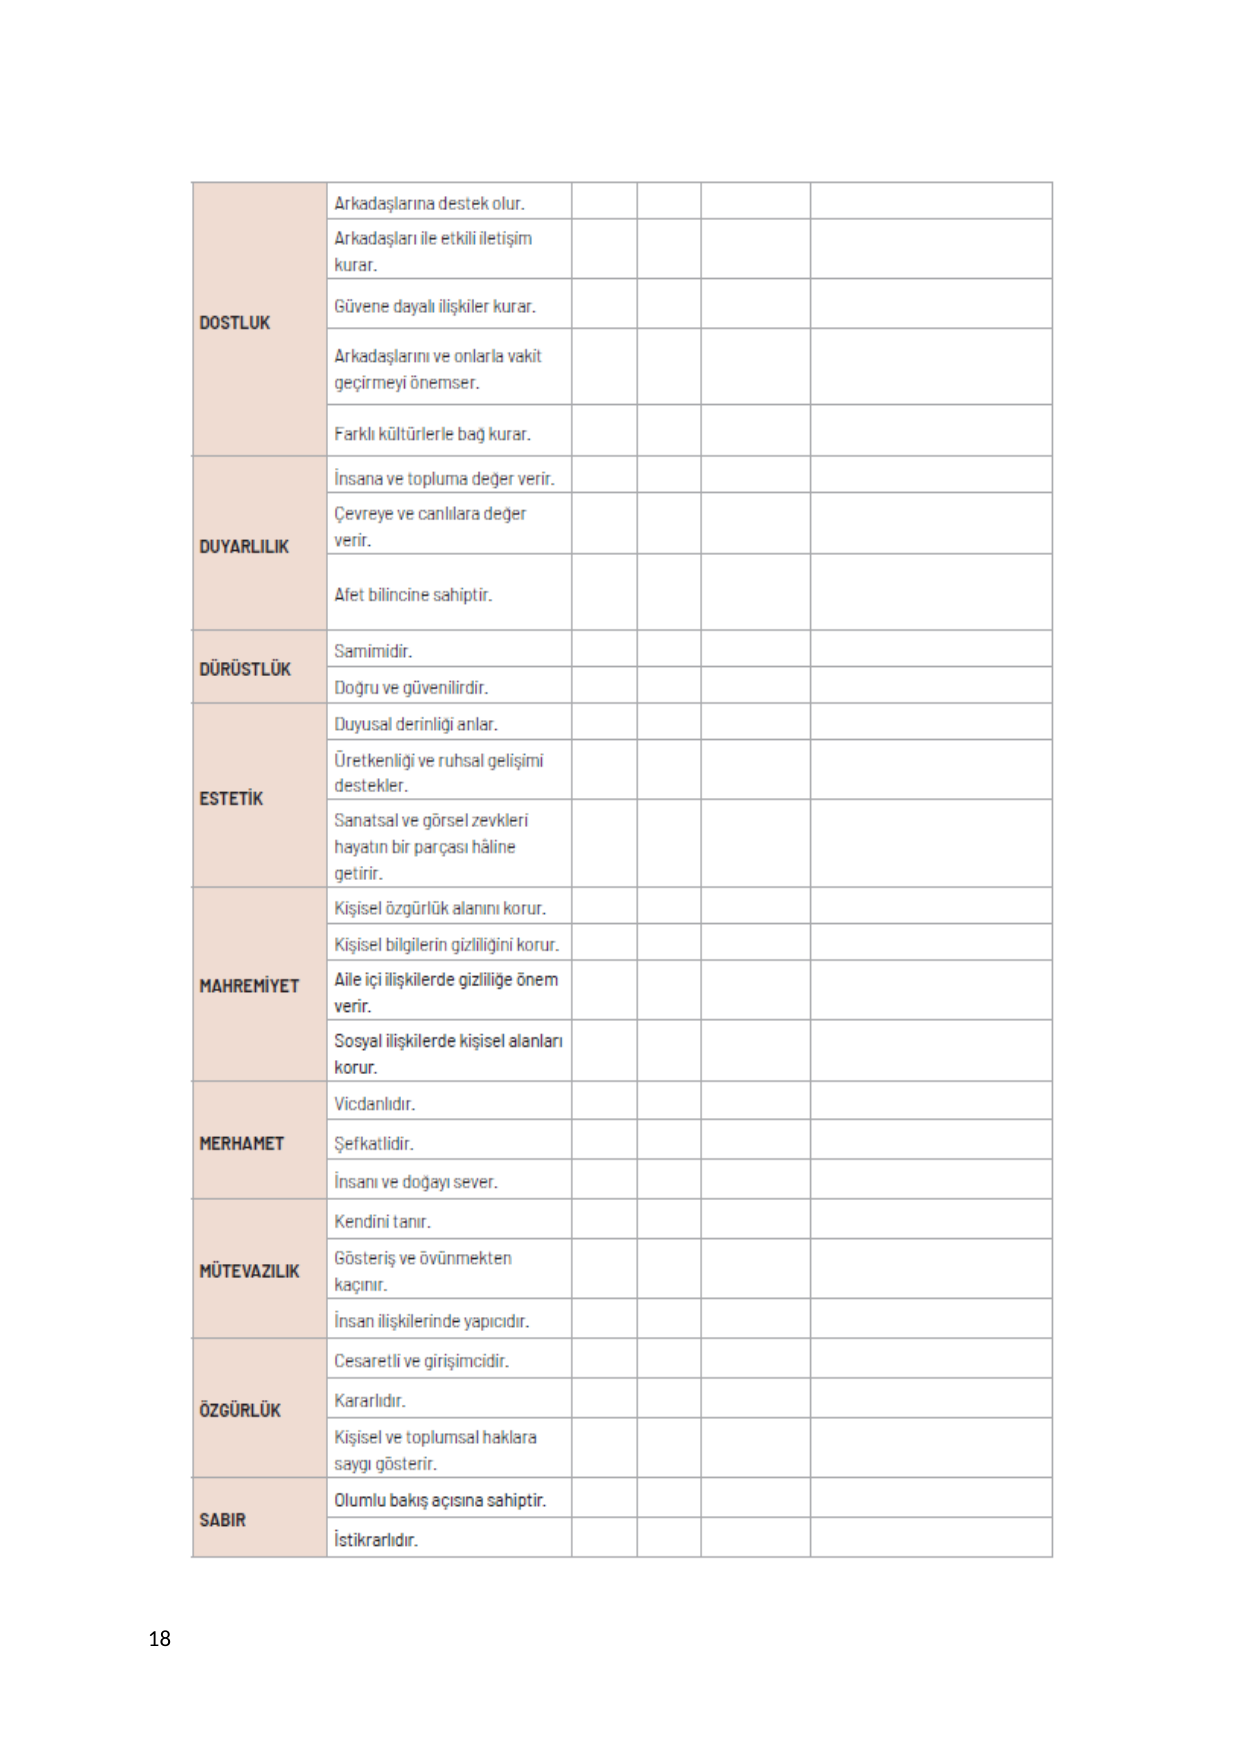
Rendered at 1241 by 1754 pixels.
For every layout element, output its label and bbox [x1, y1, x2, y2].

picture [147, 147, 1093, 1593]
